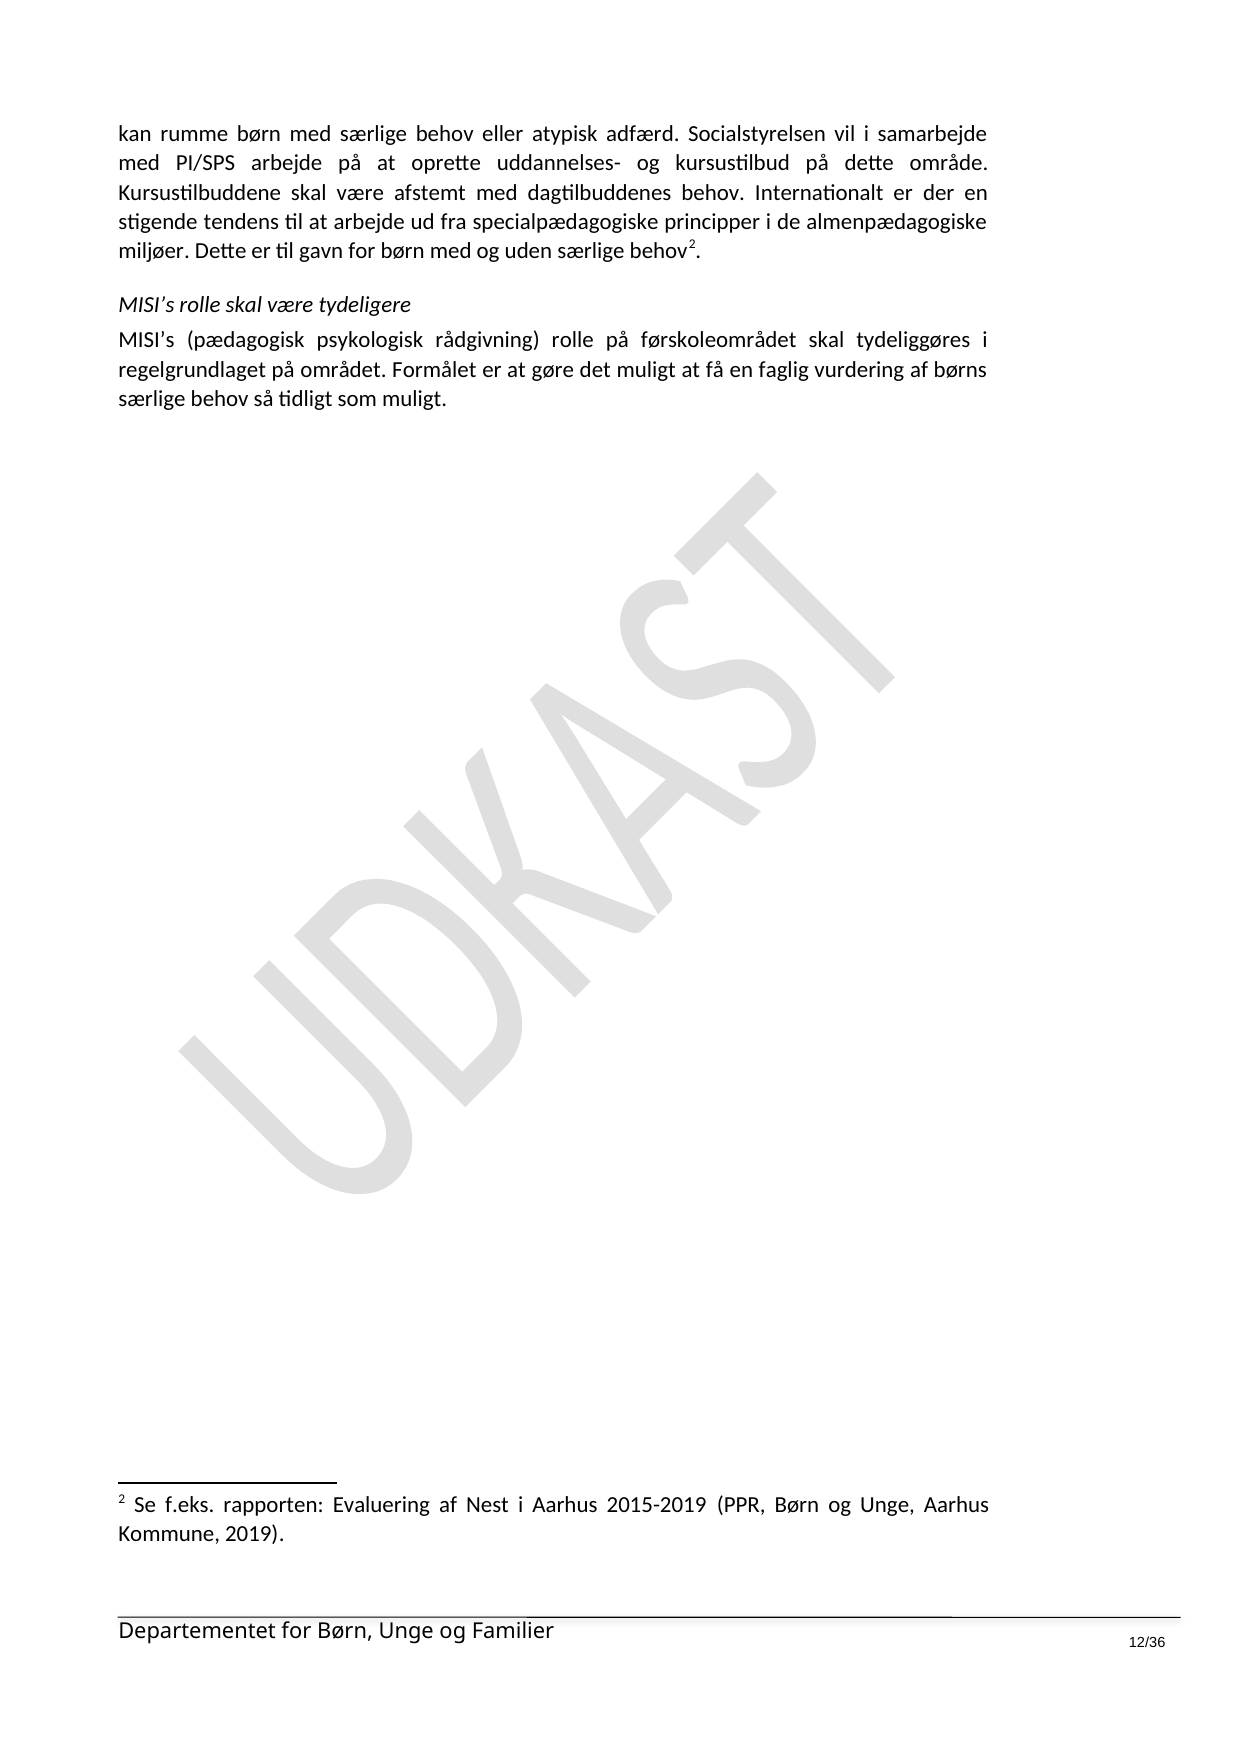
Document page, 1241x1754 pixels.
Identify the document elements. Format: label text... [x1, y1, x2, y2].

text MISI’s (pædagogisk psykologisk rådgivning) rolle på førskoleområdet skal tydeliggøres i regelgrundlaget på området. Formålet er at gøre det muligt at få en faglig vurdering af børns særlige behov så tidligt som muligt. [118, 324, 989, 412]
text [118, 118, 989, 264]
subtitle MISI’s rolle skal være tydeligere [118, 289, 989, 318]
